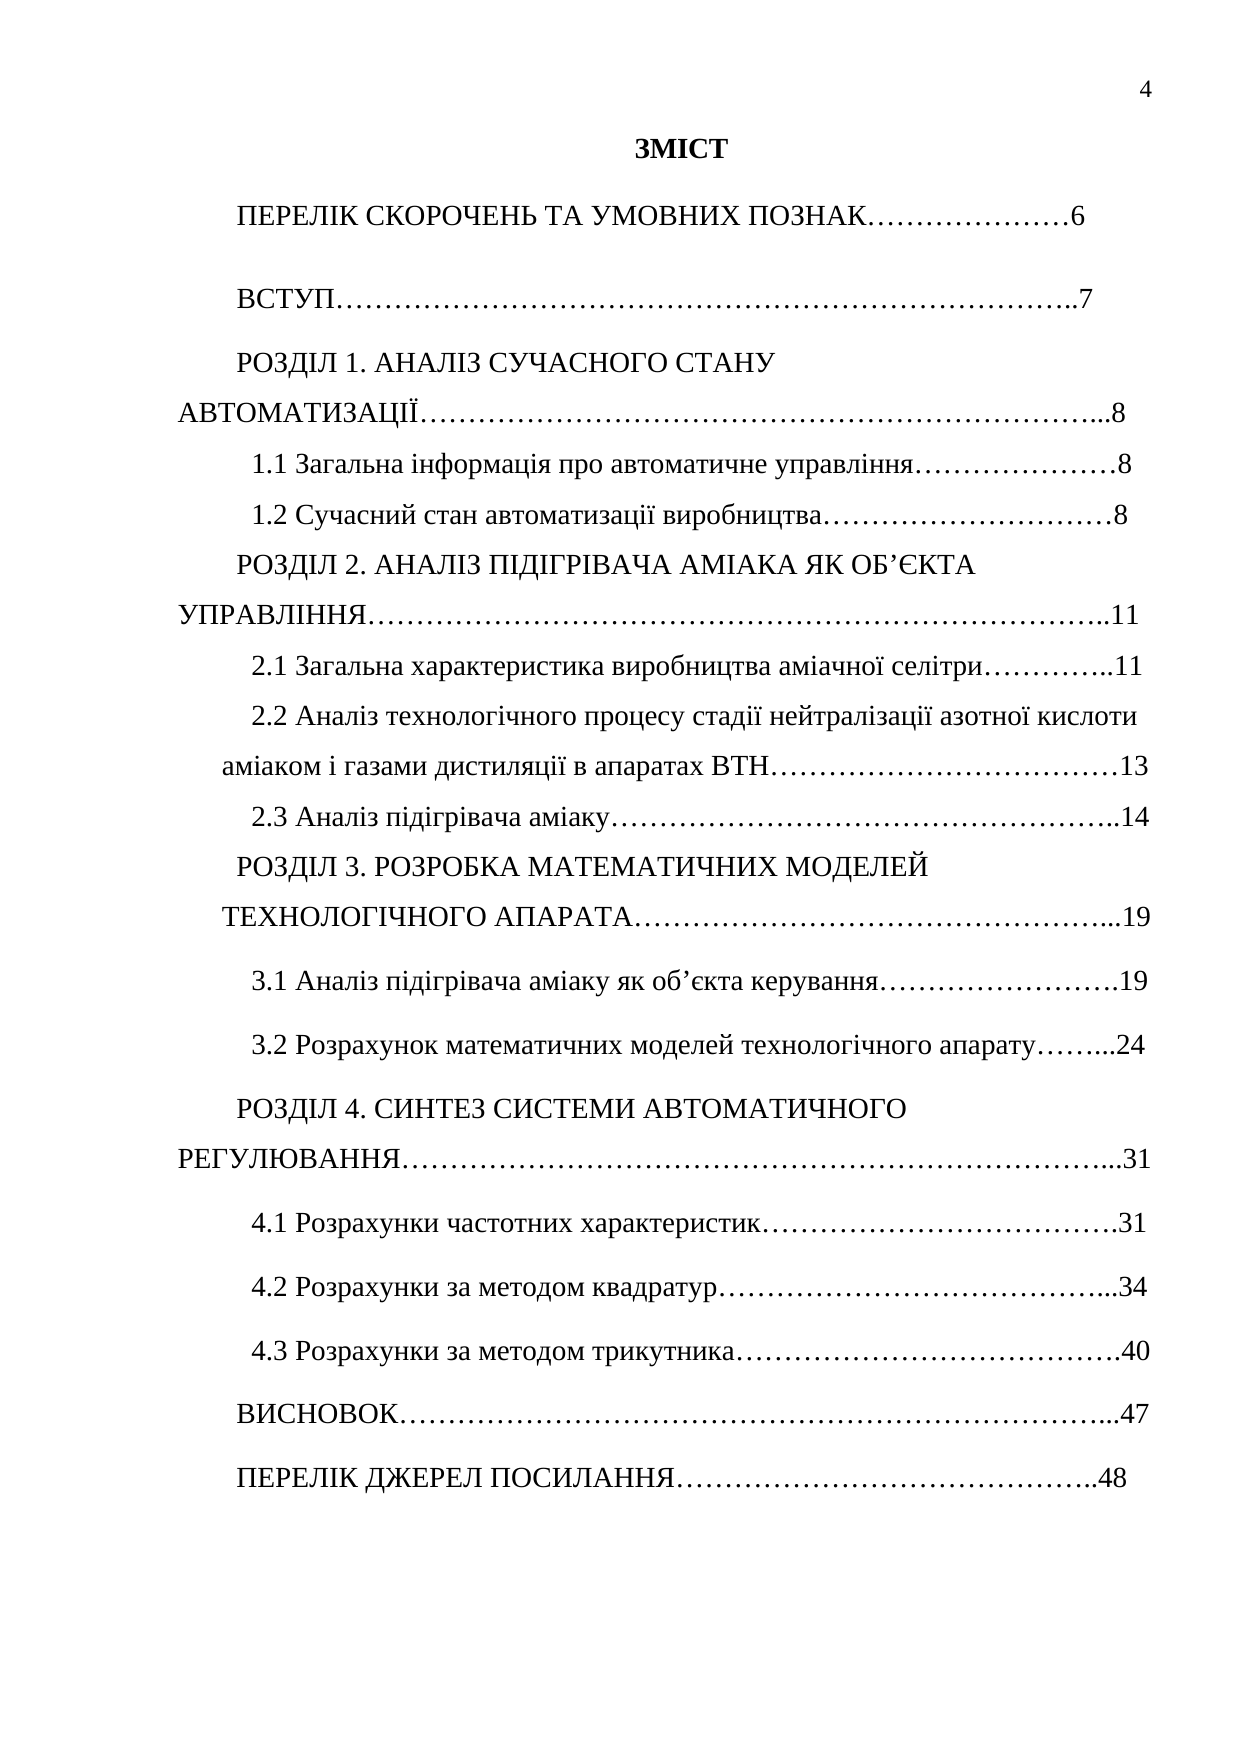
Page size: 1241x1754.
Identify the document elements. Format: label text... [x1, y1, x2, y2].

text ВИСНОВОК………………………………………………………………...47 [177, 1397, 1152, 1430]
text 2.1 Загальна характеристика виробництва аміачної селітри…………..11 [177, 648, 1152, 681]
text РОЗДІЛ 2. АНАЛІЗ ПІДІГРІВАЧА АМІАКА ЯК ОБ’ЄКТА УПРАВЛІННЯ…………………………………………………………………..11 [177, 547, 1152, 631]
text 4.2 Розрахунки за методом квадратур…………………………………...34 [177, 1269, 1152, 1302]
text РОЗДІЛ 3. РОЗРОБКА МАТЕМАТИЧНИХ МОДЕЛЕЙ ТЕХНОЛОГІЧНОГО АПАРАТА…………………………………………...19 [222, 849, 1152, 933]
text ПЕРЕЛІК ДЖЕРЕЛ ПОСИЛАННЯ……………………………………..48 [177, 1460, 1152, 1494]
text ЗМІСТ [211, 131, 1152, 165]
text 1.1 Загальна інформація про автоматичне управління…………………8 [177, 446, 1152, 480]
text 3.2 Розрахунок математичних моделей технологічного апарату……...24 [177, 1027, 1152, 1061]
text 1.2 Сучасний стан автоматизації виробництва…………………………8 [177, 497, 1152, 530]
text ПЕРЕЛІК СКОРОЧЕНЬ ТА УМОВНИХ ПОЗНАК…………………6 [236, 198, 1196, 232]
text РОЗДІЛ 4. СИНТЕЗ СИСТЕМИ АВТОМАТИЧНОГО РЕГУЛЮВАННЯ………………………………………………………………...31 [177, 1091, 1152, 1175]
text 4.3 Розрахунки за методом трикутника………………………………….40 [177, 1333, 1152, 1366]
text 2.2 Аналіз технологічного процесу стадії нейтралізації азотної кислоти аміаком і газами дистиляції в апаратах ВТН………………………………13 [222, 698, 1152, 782]
text 3.1 Аналіз підігрівача аміаку як об’єкта керування…………………….19 [177, 963, 1152, 997]
text 2.3 Аналіз підігрівача аміаку……………………………………………..14 [222, 799, 1152, 832]
text РОЗДІЛ 1. АНАЛІЗ СУЧАСНОГО СТАНУ АВТОМАТИЗАЦІЇ……………………………………………………………...8 [177, 345, 1126, 429]
text ВСТУП…………………………………………………………………..7 [236, 281, 1196, 315]
text 4.1 Розрахунки частотних характеристик……………………………….31 [177, 1205, 1152, 1238]
